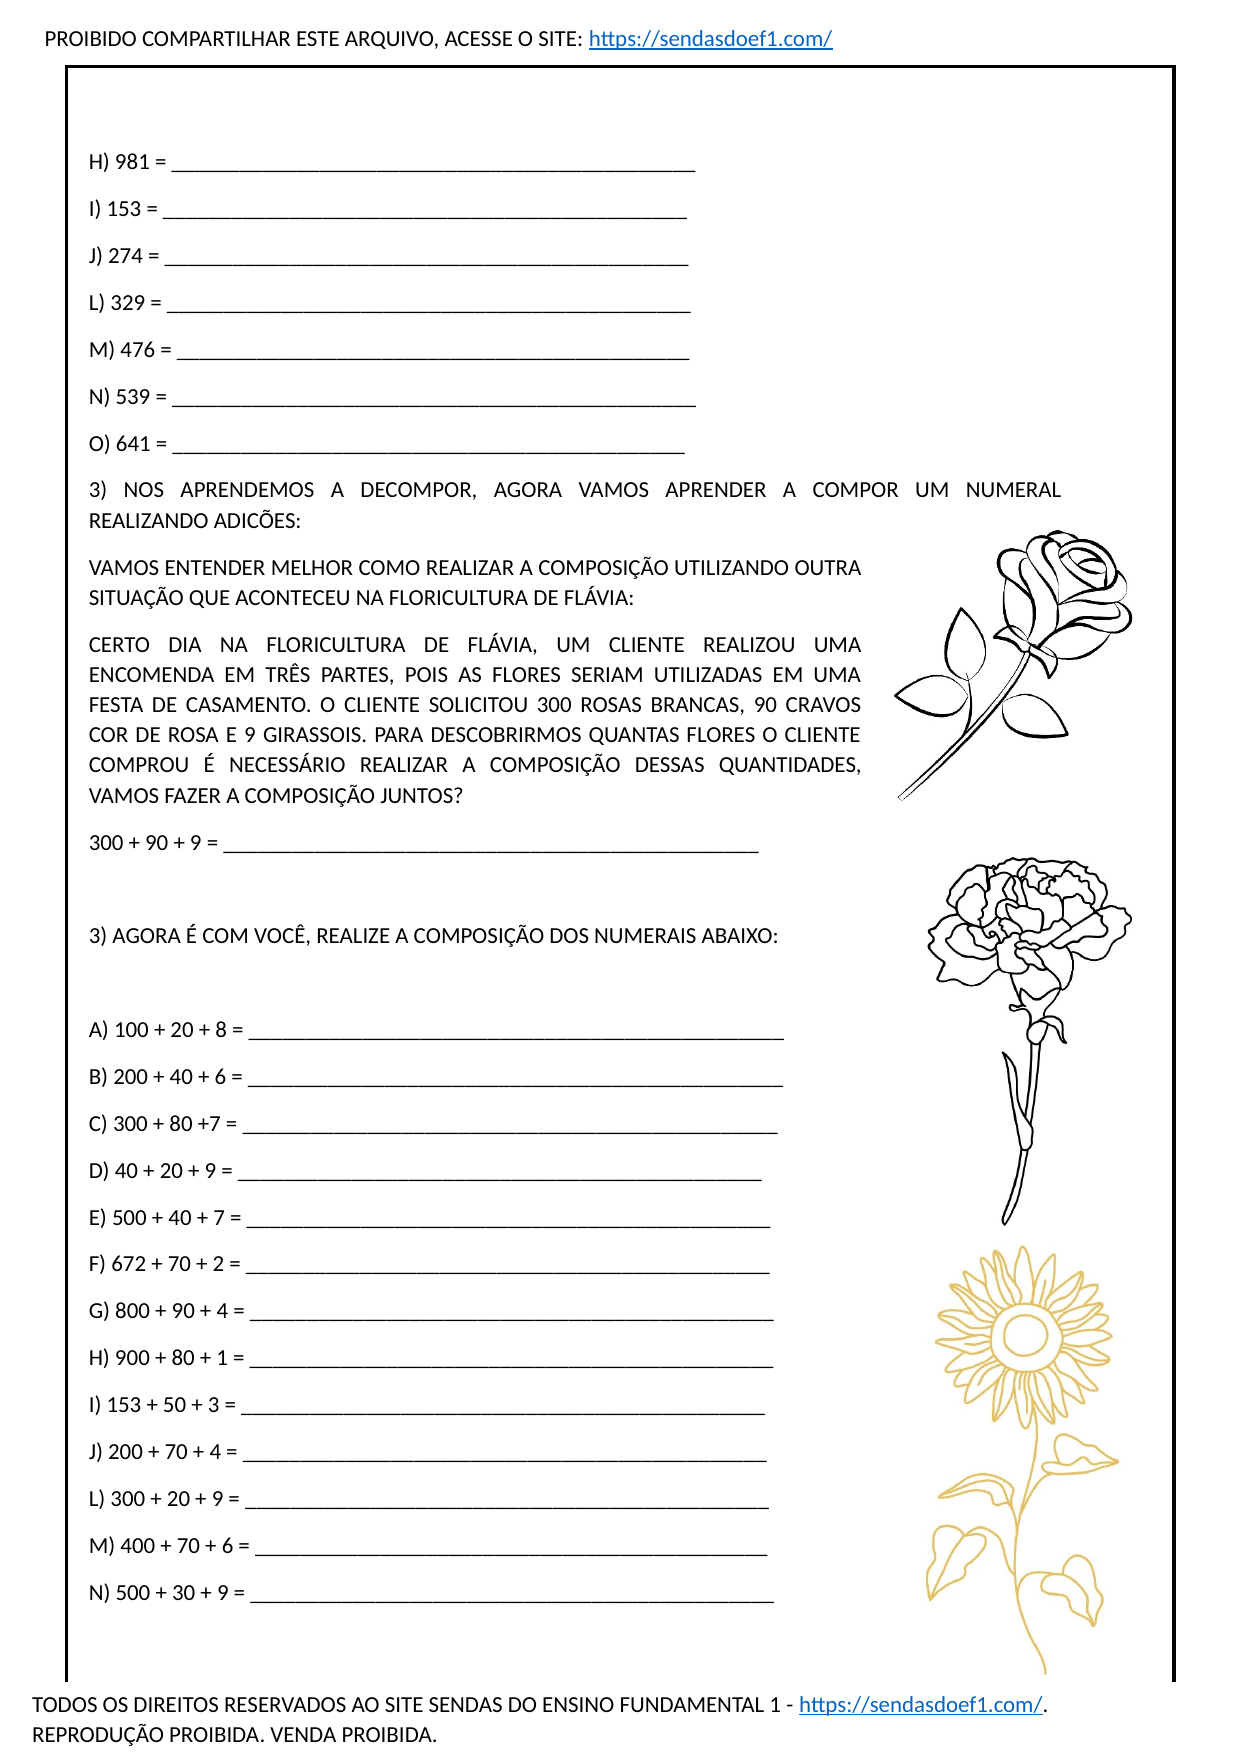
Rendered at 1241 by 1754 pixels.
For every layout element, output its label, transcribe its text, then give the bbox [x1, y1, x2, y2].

text VAMOS ENTENDER MELHOR COMO REALIZAR A COMPOSIÇÃO UTILIZANDO OUTRA SITUAÇÃO QUE ACONTECEU NA FLORICULTURA DE FLÁVIA: [88, 553, 881, 611]
picture [881, 530, 1146, 804]
text L) 329 = ______________________________________________ [88, 288, 1063, 316]
picture [881, 1245, 1168, 1675]
text H) 981 = ______________________________________________ [88, 147, 1063, 176]
text F) 672 + 70 + 2 = ______________________________________________ [88, 1249, 881, 1278]
text E) 500 + 40 + 7 = ______________________________________________ [88, 1203, 1063, 1231]
text CERTO DIA NA FLORICULTURA DE FLÁVIA, UM CLIENTE REALIZOU UMA ENCOMENDA EM TRÊS PARTES, POIS AS FLORES SERIAM UTILIZADAS EM UMA FESTA DE CASAMENTO. O CLIENTE SOLICITOU 300 ROSAS BRANCAS, 90 CRAVOS COR DE ROSA E 9 GIRASSOIS. PARA DESCOBRIRMOS QUANTAS FLORES O CLIENTE COMPROU É NECESSÁRIO REALIZAR A COMPOSIÇÃO DESSAS QUANTIDADES, VAMOS FAZER A COMPOSIÇÃO JUNTOS? [88, 630, 1063, 809]
text G) 800 + 90 + 4 = ______________________________________________ [88, 1296, 881, 1324]
text O) 641 = _____________________________________________ [88, 429, 1063, 457]
text J) 200 + 70 + 4 = ______________________________________________ [88, 1437, 881, 1465]
text M) 476 = _____________________________________________ [88, 335, 1063, 363]
text 3) AGORA É COM VOCÊ, REALIZE A COMPOSIÇÃO DOS NUMERAIS ABAIXO: [88, 921, 912, 949]
text I) 153 = ______________________________________________ [88, 194, 1063, 222]
text N) 500 + 30 + 9 = ______________________________________________ [88, 1578, 881, 1606]
text C) 300 + 80 +7 = _______________________________________________ [88, 1109, 912, 1137]
picture [912, 856, 1146, 1226]
text M) 400 + 70 + 6 = _____________________________________________ [88, 1531, 881, 1559]
text L) 300 + 20 + 9 = ______________________________________________ [88, 1484, 881, 1512]
text J) 274 = ______________________________________________ [88, 241, 1063, 269]
text 3) NOS APRENDEMOS A DECOMPOR, AGORA VAMOS APRENDER A COMPOR UM NUMERAL REALIZANDO ADICÕES: [88, 476, 1063, 534]
text D) 40 + 20 + 9 = ______________________________________________ [88, 1156, 912, 1184]
text B) 200 + 40 + 6 = _______________________________________________ [88, 1062, 912, 1090]
text A) 100 + 20 + 8 = _______________________________________________ [88, 1015, 912, 1043]
text H) 900 + 80 + 1 = ______________________________________________ [88, 1343, 881, 1371]
text I) 153 + 50 + 3 = ______________________________________________ [88, 1390, 881, 1418]
text N) 539 = ______________________________________________ [88, 382, 1063, 410]
text 300 + 90 + 9 = _______________________________________________ [88, 828, 1063, 856]
